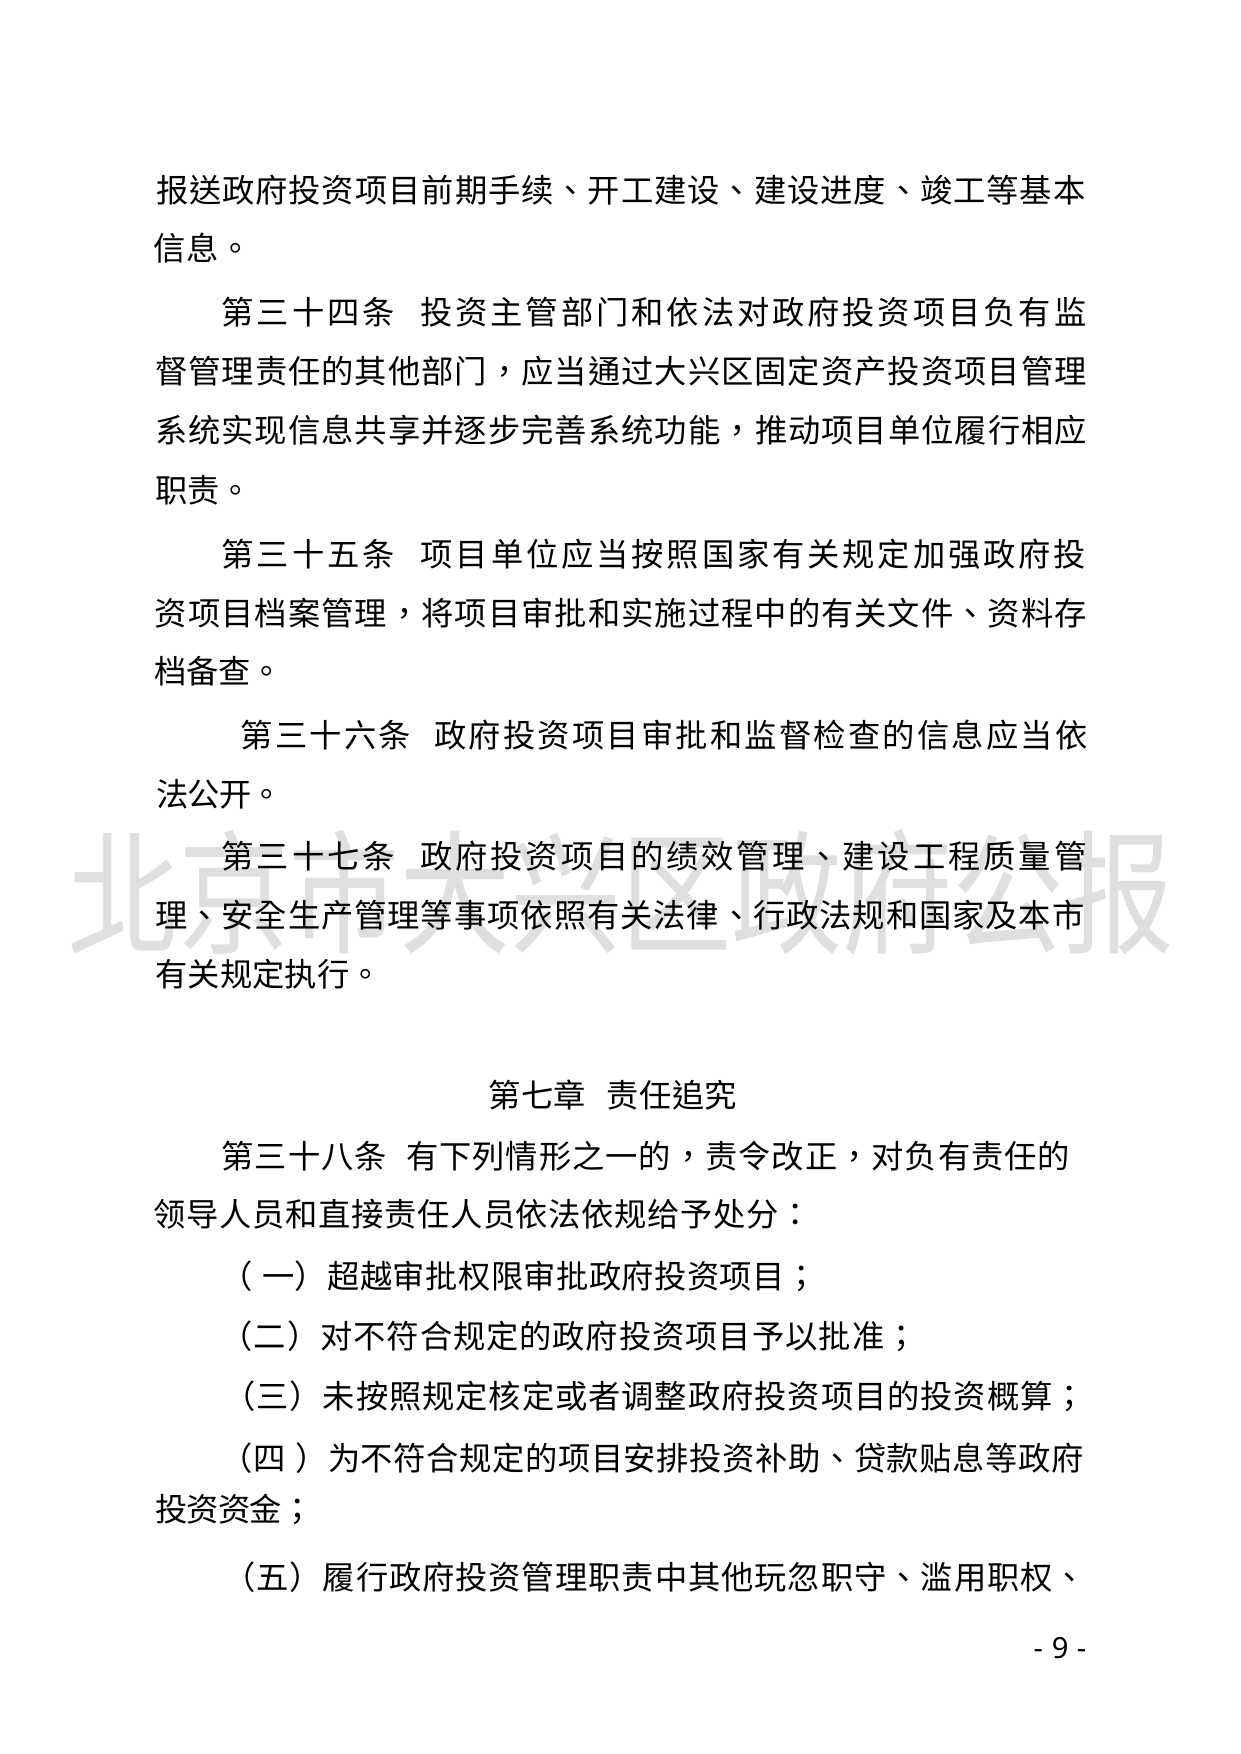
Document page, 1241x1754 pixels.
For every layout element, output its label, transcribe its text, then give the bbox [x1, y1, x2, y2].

text （五）履行政府投资管理职责中其他玩忽职守、滥用职权、 [154, 1557, 1086, 1597]
text 报送政府投资项目前期手续、开工建设、建设进度、竣工等基本 信息。 [154, 168, 1087, 270]
text 第三十六条 政府投资项目审批和监督检查的信息应当依 [154, 714, 1087, 755]
text 法公开。 [156, 774, 1087, 815]
text （四 ）为不符合规定的项目安排投资补助、贷款贴息等政府 投资资金； [155, 1436, 1087, 1531]
text 第三十七条 政府投资项目的绩效管理、建设工程质量管 理、安全生产管理等事项依照有关法律、行政法规和国家及本市 有关规定执行。 [155, 834, 1087, 996]
text 第三十八条 有下列情形之一的，责令改正，对负有责任的 领导人员和直接责任人员依法依规给予处分： [154, 1134, 1087, 1236]
text （二）对不符合规定的政府投资项目予以批准； [221, 1316, 1087, 1357]
text 第七章 责任追究 [488, 1074, 1087, 1116]
text 第三十五条 项目单位应当按照国家有关规定加强政府投 资项目档案管理，将项目审批和实施过程中的有关文件、资料存 档备查。 [154, 532, 1087, 693]
text （三）未按照规定核定或者调整政府投资项目的投资概算； [154, 1376, 1086, 1417]
text 第三十四条 投资主管部门和依法对政府投资项目负有监 督管理责任的其他部门，应当通过大兴区固定资产投资项目管理 系统实现信息共享并逐步完善系统功能，推动项目单位履行相应 职责。 [155, 290, 1087, 511]
text （ 一）超越审批权限审批政府投资项目； [221, 1256, 1087, 1297]
